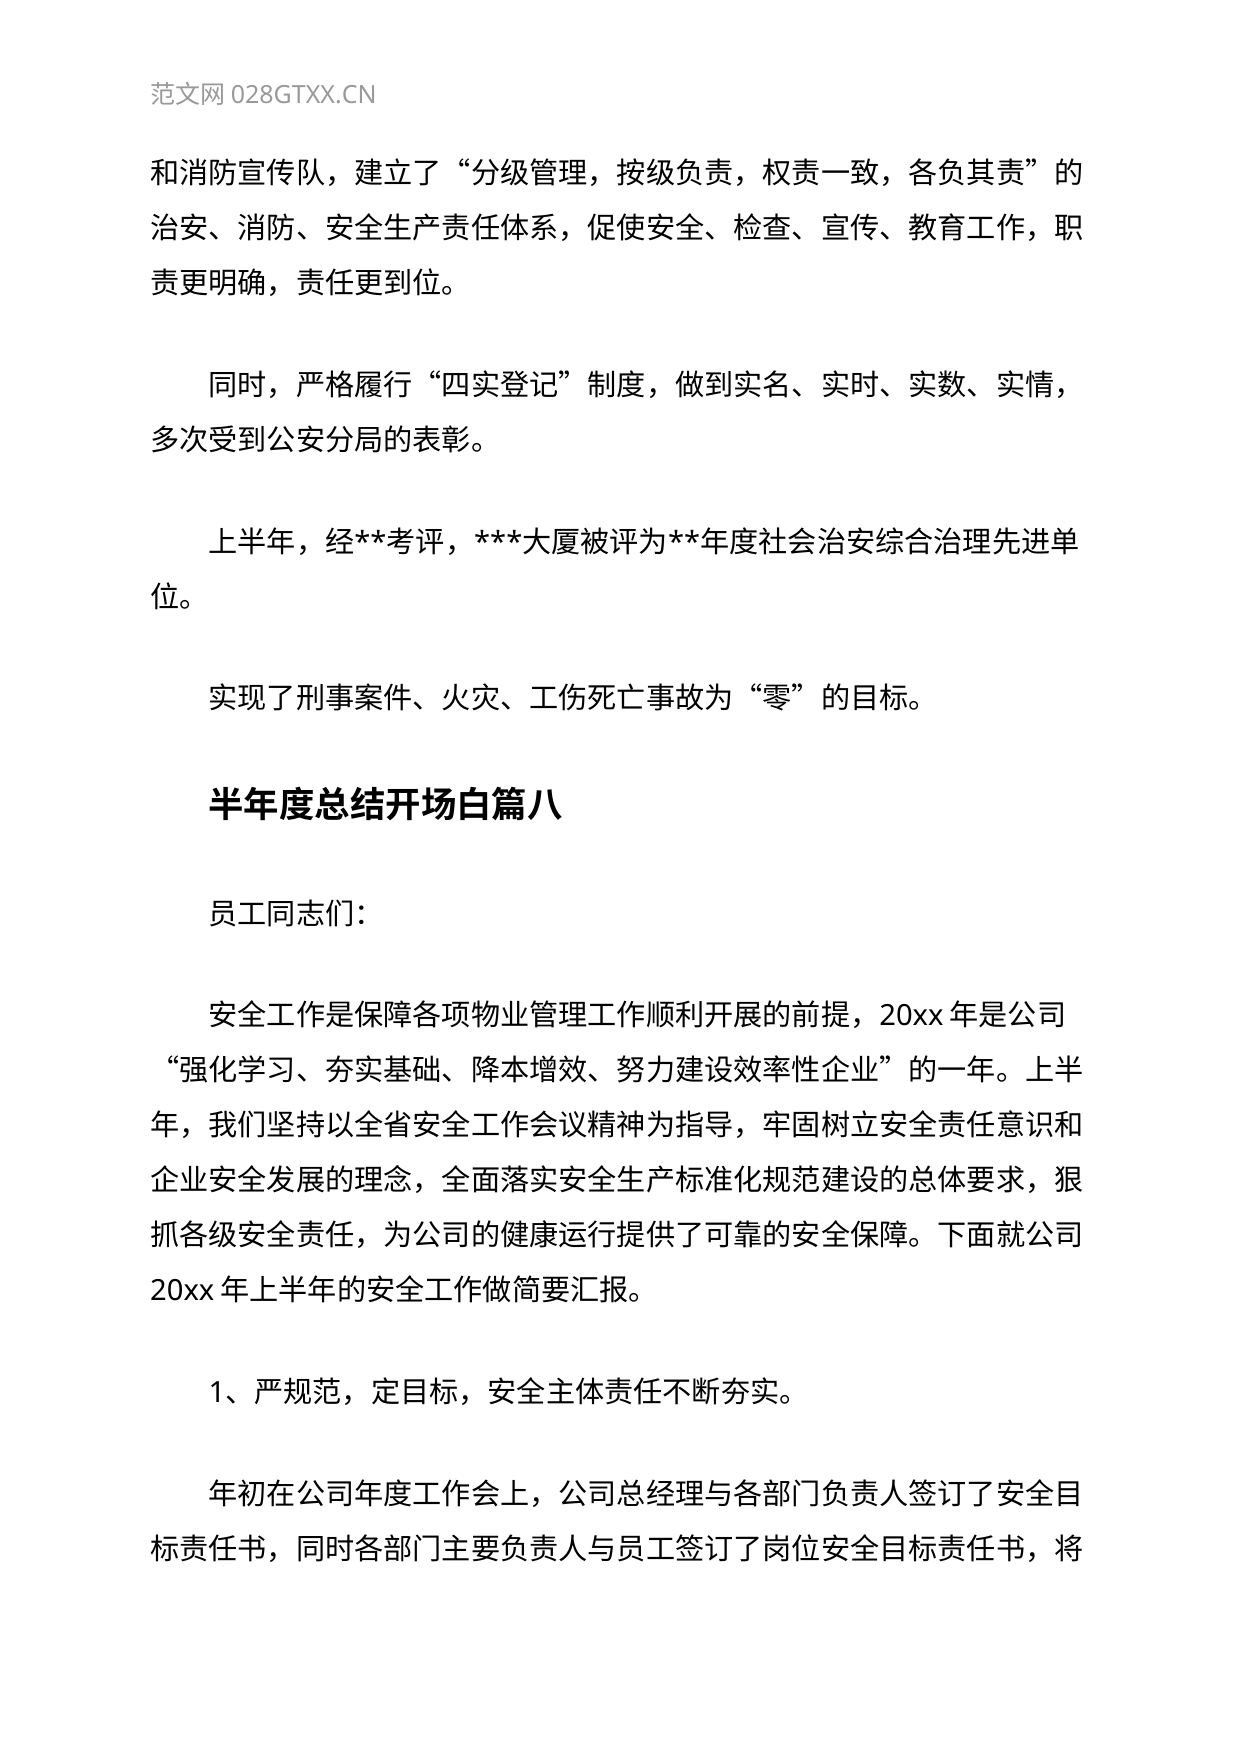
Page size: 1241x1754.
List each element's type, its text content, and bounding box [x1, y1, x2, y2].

text 半年度总结开场白篇八 [150, 777, 1090, 828]
text 同时，严格履行“四实登记”制度，做到实名、实时、实数、实情，多次受到公安分局的表彰。 [150, 362, 1090, 459]
text 实现了刑事案件、火灾、工伤死亡事故为“零”的目标。 [150, 675, 1090, 717]
text 安全工作是保障各项物业管理工作顺利开展的前提，20xx年是公司“强化学习、夯实基础、降本增效、努力建设效率性企业”的一年。上半年，我们坚持以全省安全工作会议精神为指导，牢固树立安全责任意识和企业安全发展的理念，全面落实安全生产标准化规范建设的总体要求，狠抓各级安全责任，为公司的健康运行提供了可靠的安全保障。下面就公司20xx年上半年的安全工作做简要汇报。 [150, 992, 1090, 1309]
text 1、严规范，定目标，安全主体责任不断夯实。 [150, 1368, 1090, 1411]
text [150, 1471, 1090, 1568]
text 员工同志们： [150, 890, 1090, 932]
text 上半年，经**考评，***大厦被评为**年度社会治安综合治理先进单位。 [150, 518, 1090, 616]
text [150, 150, 1090, 302]
